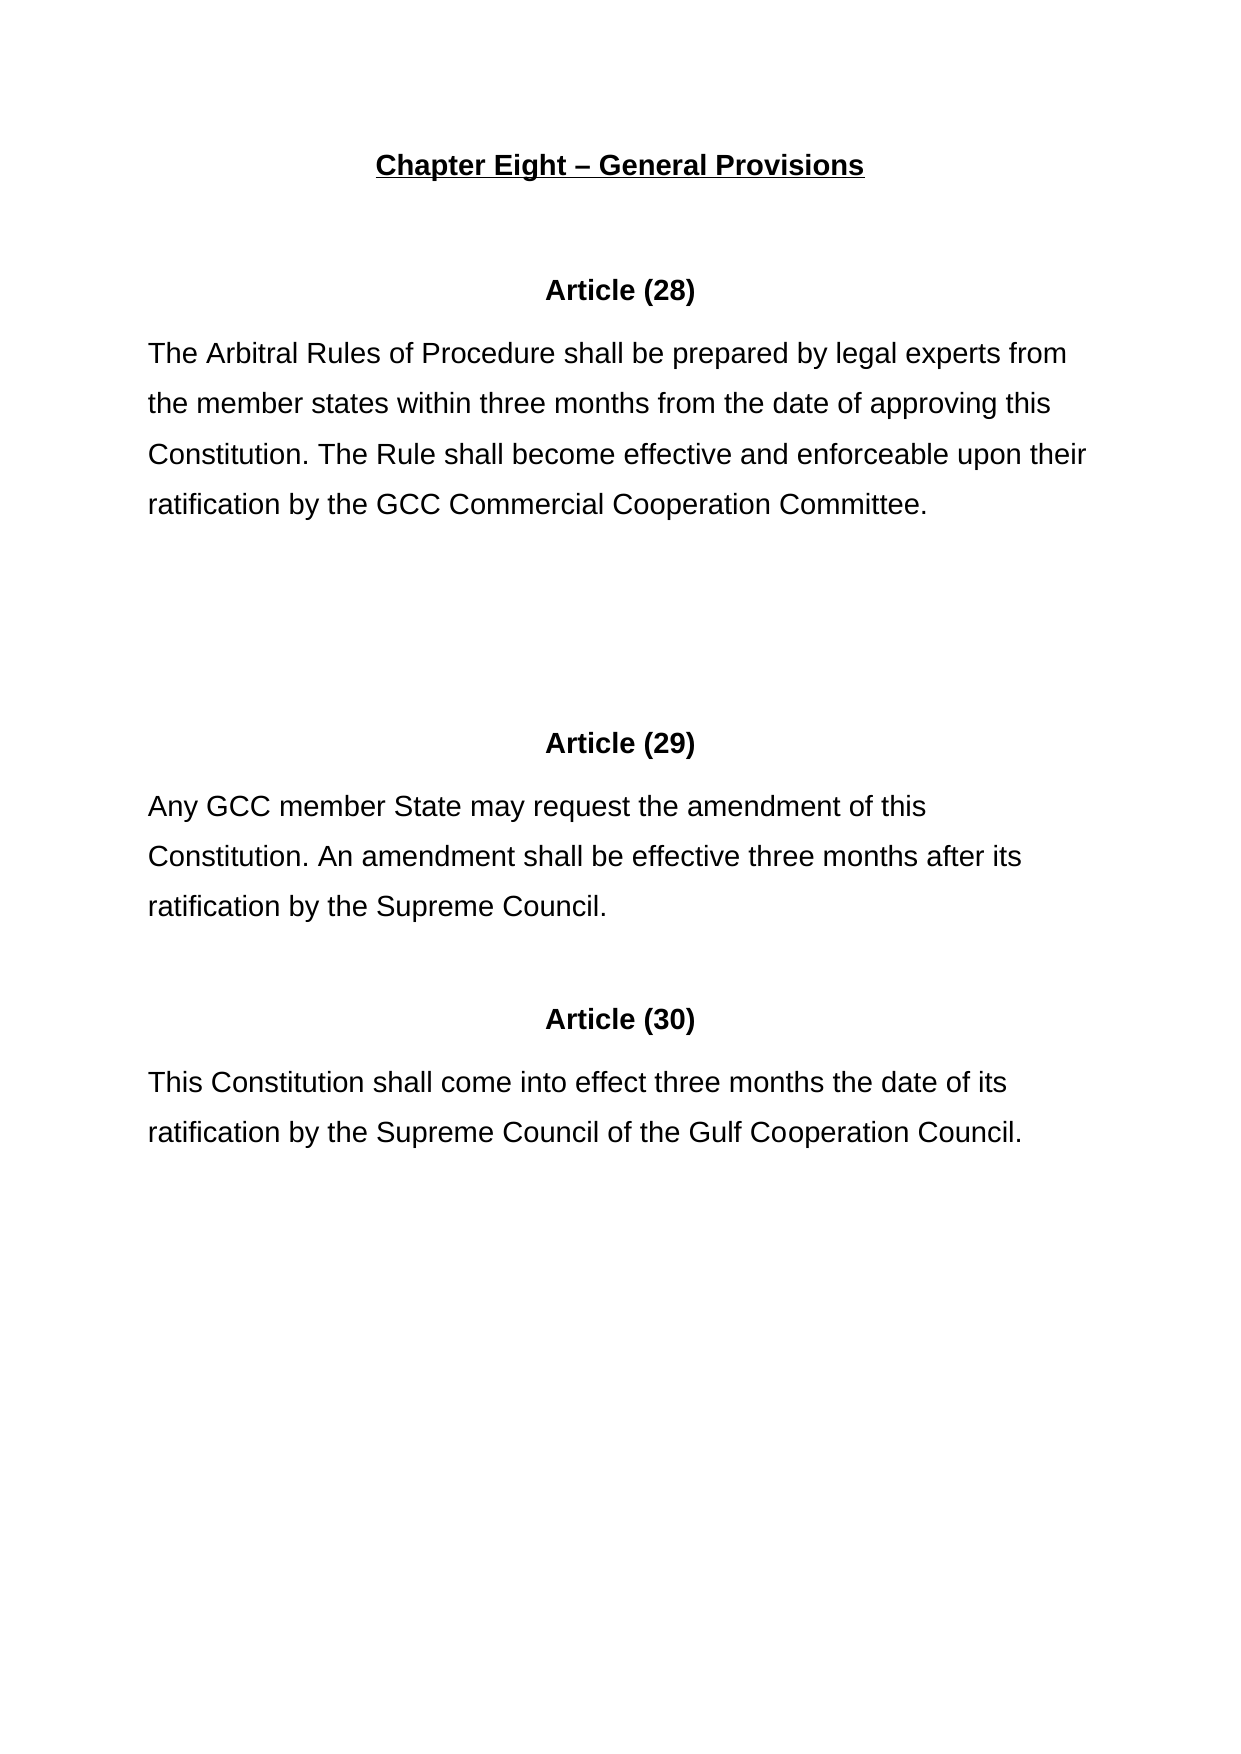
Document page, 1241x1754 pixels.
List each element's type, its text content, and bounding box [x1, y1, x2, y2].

text The Arbitral Rules of Procedure shall be prepared by legal experts from the member states within three months from the date of approving this Constitution. The Rule shall become effective and enforceable upon their ratification by the GCC Commercial Cooperation Committee. [148, 336, 1093, 521]
text Article (30) [148, 952, 1093, 1036]
text This Constitution shall come into effect three months the date of its ratification by the Supreme Council of the Gulf Cooperation Council. [148, 1065, 1093, 1149]
text Any GCC member State may request the amendment of this Constitution. An amendment shall be effective three months after its ratification by the Supreme Council. [148, 788, 1093, 923]
text Article (28) [148, 273, 1093, 307]
text Chapter Eight – General Provisions [148, 148, 1093, 181]
text Article (29) [148, 675, 1093, 759]
